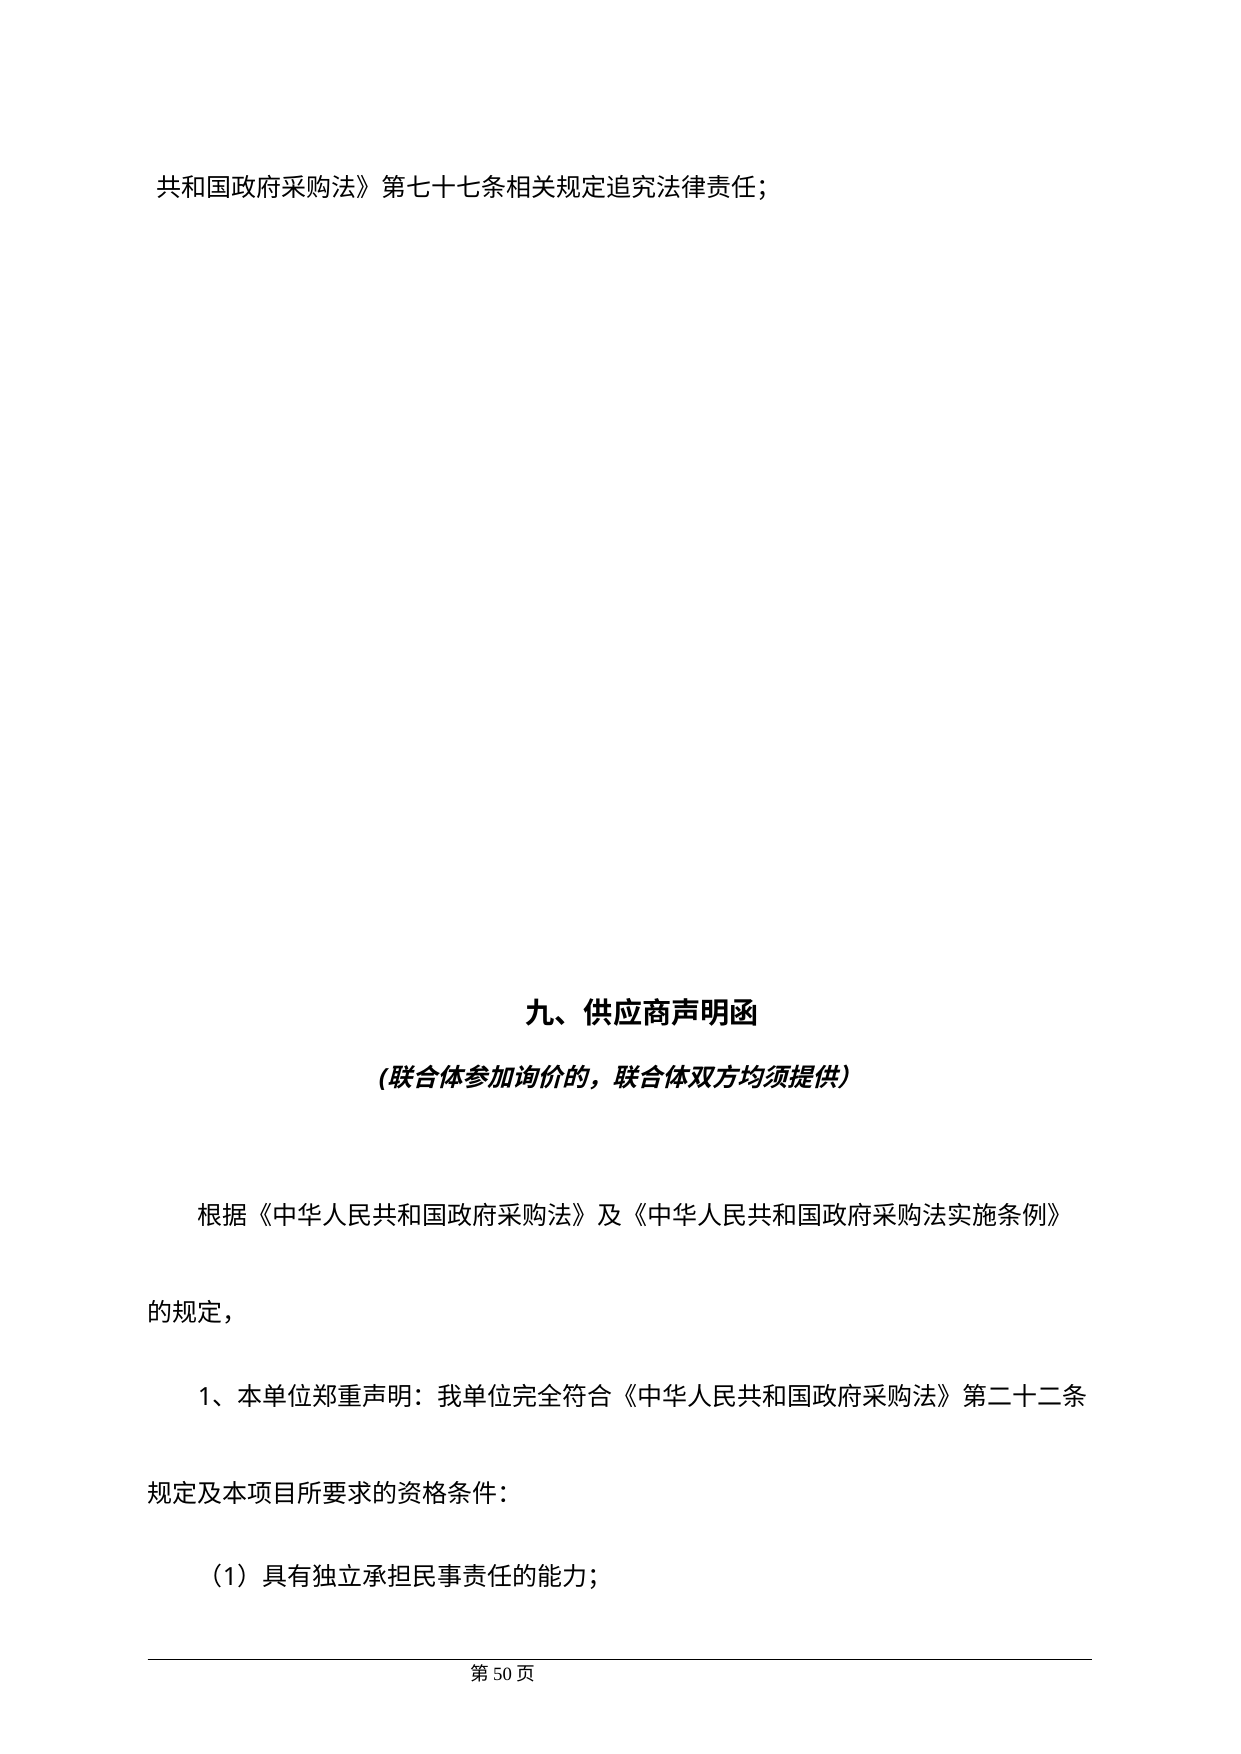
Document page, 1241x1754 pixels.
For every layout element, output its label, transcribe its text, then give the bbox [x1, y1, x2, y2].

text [156, 153, 1088, 218]
subtitle 九、供应商声明函 [191, 978, 1092, 1043]
text 1、本单位郑重声明：我单位完全符合《中华人民共和国政府采购法》第二十二条规定及本项目所要求的资格条件： [148, 1362, 1092, 1524]
text (联合体参加询价的，联合体双方均须提供） [148, 1043, 1092, 1108]
text （1）具有独立承担民事责任的能力； [148, 1542, 1092, 1607]
text 根据《中华人民共和国政府采购法》及《中华人民共和国政府采购法实施条例》 的规定， [148, 1181, 1092, 1343]
